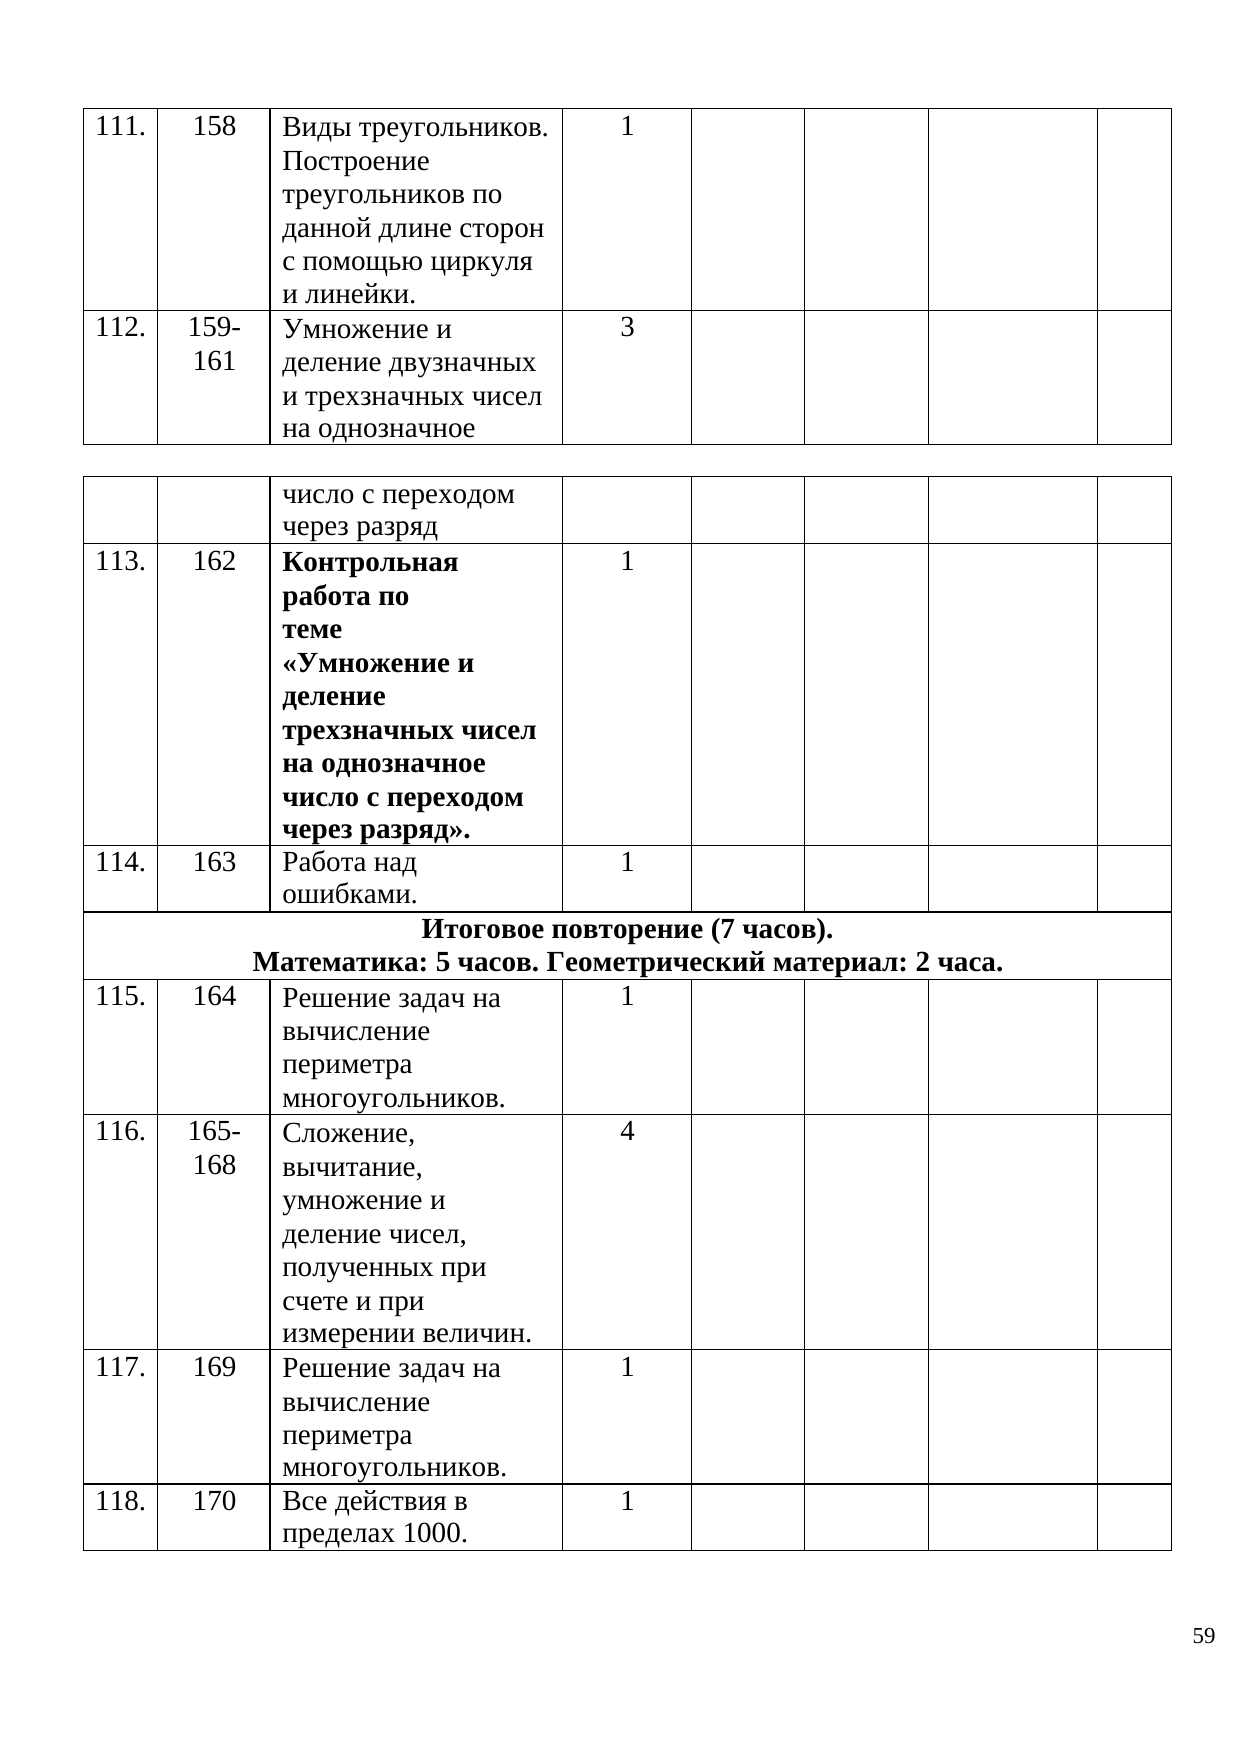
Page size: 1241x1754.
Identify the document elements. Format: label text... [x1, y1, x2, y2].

table_cell [692, 1350, 804, 1483]
table_cell 117. [84, 1350, 157, 1483]
table_header число с переходом через разряд [271, 477, 562, 543]
table_cell [929, 544, 1097, 844]
table_cell Умножение и деление двузначных и трехзначных чисел на однозначное [271, 311, 562, 444]
table_cell 116. [84, 1115, 157, 1349]
table_cell [1098, 846, 1171, 911]
table_cell [692, 846, 804, 911]
table_cell [692, 109, 804, 310]
table_cell [805, 846, 928, 911]
table_cell Работа над ошибками. [271, 846, 562, 911]
table_cell Все действия в пределах 1000. [271, 1485, 562, 1550]
table_cell [929, 1350, 1097, 1483]
table_cell 164 [158, 980, 269, 1114]
table_cell [805, 311, 928, 444]
table_cell Сложение, вычитание, умножение и деление чисел, полученных при счете и при измерении величин. [271, 1115, 562, 1349]
table_cell [1098, 544, 1171, 844]
table_cell 163 [158, 846, 269, 911]
table_cell [692, 544, 804, 844]
table_cell 118. [84, 1485, 157, 1550]
table_cell 1 [563, 1485, 691, 1550]
table_cell [692, 1115, 804, 1349]
table_cell [805, 1350, 928, 1483]
table_cell [805, 1485, 928, 1550]
table_cell [1098, 980, 1171, 1114]
table_cell [929, 109, 1097, 310]
table_cell [1098, 1485, 1171, 1550]
table_cell 113. [84, 544, 157, 844]
table_header [84, 477, 157, 543]
table_cell [929, 1115, 1097, 1349]
table_cell [929, 1485, 1097, 1550]
table_cell Контрольная работа по теме «Умножение и деление трехзначных чисел на однозначное число с переходом через разряд». [271, 544, 562, 844]
table_cell [929, 980, 1097, 1114]
table_cell [929, 311, 1097, 444]
table_header [158, 477, 269, 543]
table_header [805, 477, 928, 543]
table_cell [1098, 109, 1171, 310]
table_cell 114. [84, 846, 157, 911]
table_cell 159- 161 [158, 311, 269, 444]
table_cell 165- 168 [158, 1115, 269, 1349]
table_cell [805, 544, 928, 844]
table_cell 1 [563, 544, 691, 844]
table_cell 158 [158, 109, 269, 310]
table_cell 112. [84, 311, 157, 444]
table_cell 111. [84, 109, 157, 310]
table_cell Решение задач на вычисление периметра многоугольников. [271, 980, 562, 1114]
table_cell 3 [563, 311, 691, 444]
table_cell 1 [563, 980, 691, 1114]
table_cell 115. [84, 980, 157, 1114]
table_cell [692, 1485, 804, 1550]
table_cell [805, 109, 928, 310]
table_cell Виды треугольников. Построение треугольников по данной длине сторон с помощью циркуля и линейки. [271, 109, 562, 310]
table_cell 1 [563, 1350, 691, 1483]
table_cell 1 [563, 846, 691, 911]
table_cell 170 [158, 1485, 269, 1550]
table_cell [692, 980, 804, 1114]
table_header [692, 477, 804, 543]
table_cell [805, 980, 928, 1114]
table_header [563, 477, 691, 543]
table_cell 1 [563, 109, 691, 310]
table_cell [929, 846, 1097, 911]
table_cell [805, 1115, 928, 1349]
table_cell [1098, 311, 1171, 444]
table_cell Итоговое повторение (7 часов). Математика: 5 часов. Геометрический материал: 2 часа. [84, 913, 1171, 979]
table_cell 4 [563, 1115, 691, 1349]
table_header [1098, 477, 1171, 543]
table_header [929, 477, 1097, 543]
table_cell 162 [158, 544, 269, 844]
table_cell [692, 311, 804, 444]
table_cell 169 [158, 1350, 269, 1483]
table_cell [1098, 1350, 1171, 1483]
table_cell Решение задач на вычисление периметра многоугольников. [271, 1350, 562, 1483]
table_cell [1098, 1115, 1171, 1349]
